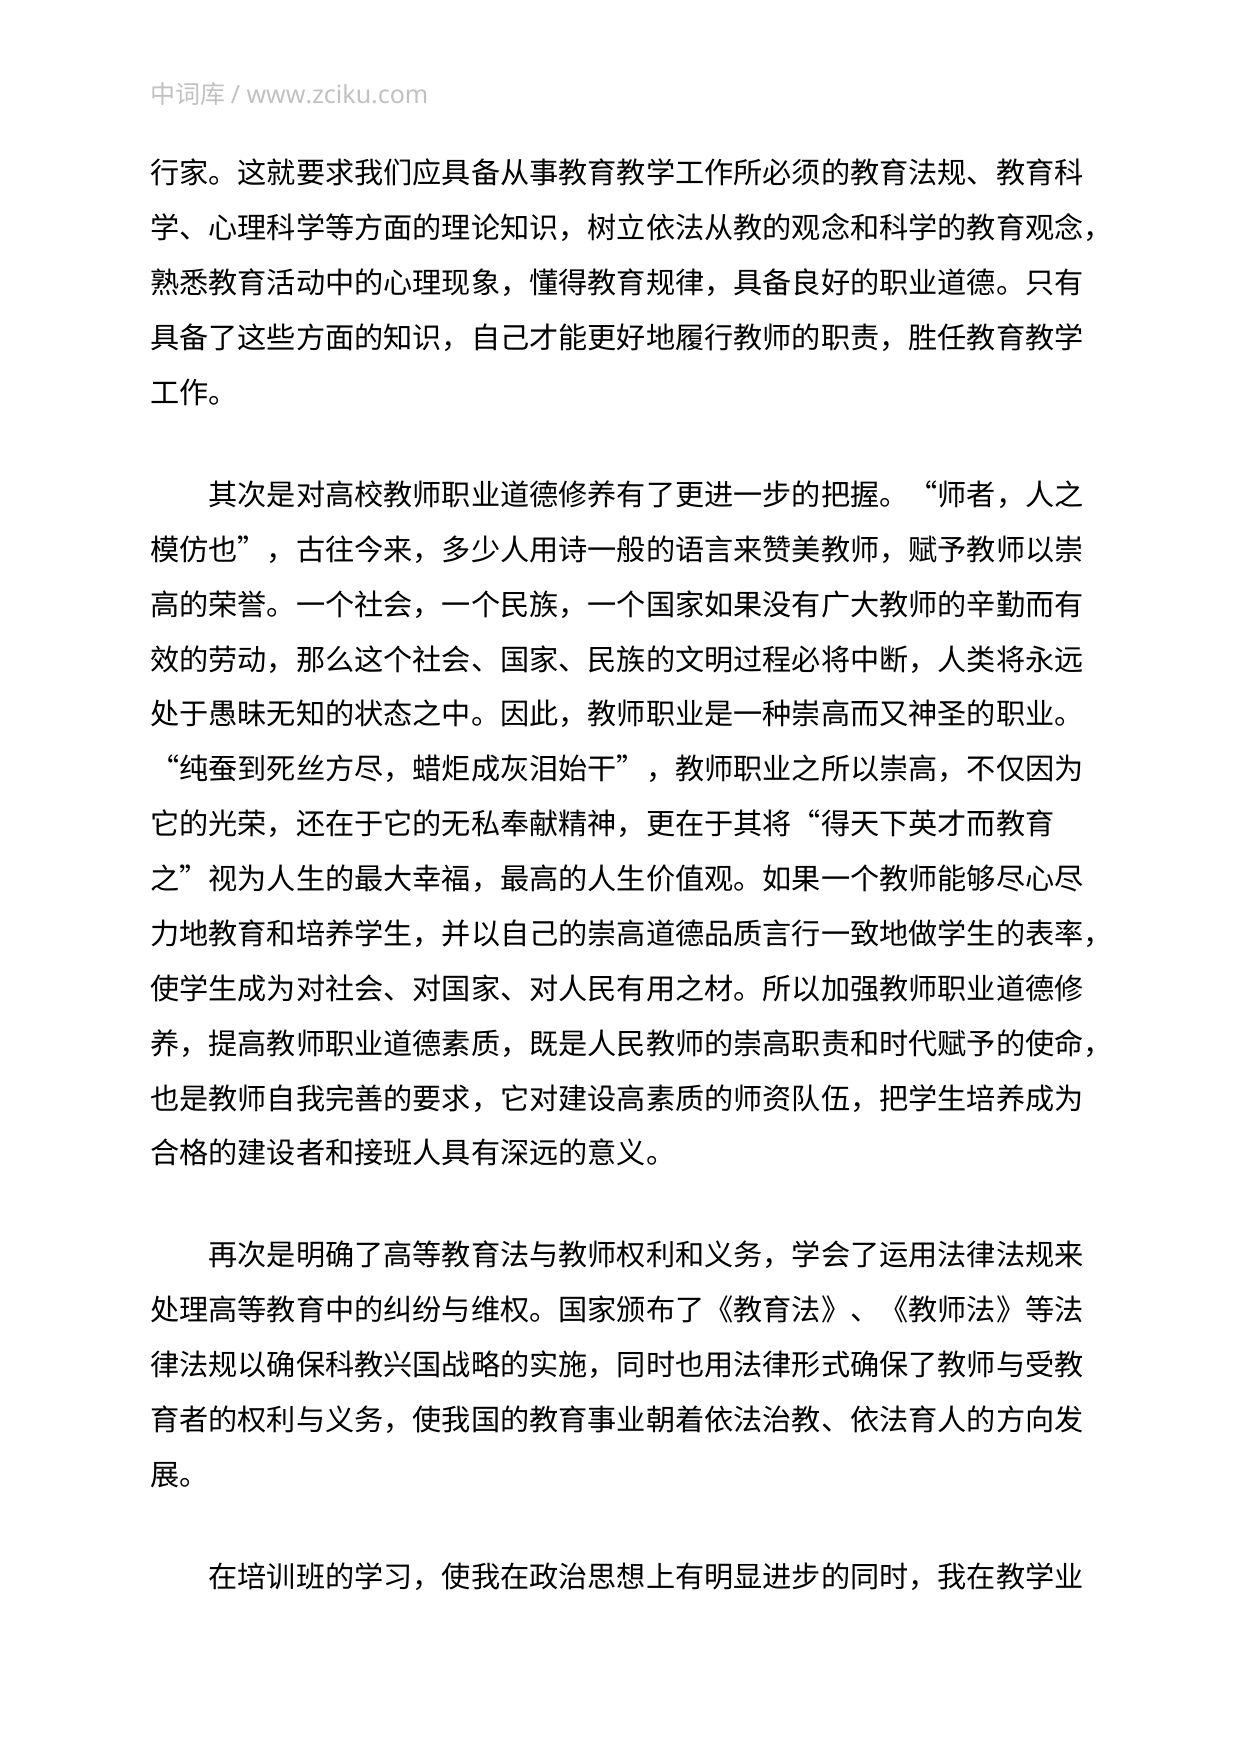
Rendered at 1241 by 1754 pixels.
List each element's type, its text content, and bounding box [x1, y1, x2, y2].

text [150, 1553, 1090, 1596]
text 再次是明确了高等教育法与教师权利和义务，学会了运用法律法规来处理高等教育中的纠纷与维权。国家颁布了《教育法》、《教师法》等法律法规以确保科教兴国战略的实施，同时也用法律形式确保了教师与受教育者的权利与义务，使我国的教育事业朝着依法治教、依法育人的方向发展。 [150, 1232, 1090, 1494]
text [150, 150, 1090, 412]
text 其次是对高校教师职业道德修养有了更进一步的把握。“师者，人之模仿也”，古往今来，多少人用诗一般的语言来赞美教师，赋予教师以崇高的荣誉。一个社会，一个民族，一个国家如果没有广大教师的辛勤而有效的劳动，那么这个社会、国家、民族的文明过程必将中断，人类将永远处于愚昧无知的状态之中。因此，教师职业是一种崇高而又神圣的职业。“纯蚕到死丝方尽，蜡炬成灰泪始干”，教师职业之所以崇高，不仅因为它的光荣，还在于它的无私奉献精神，更在于其将“得天下英才而教育之”视为人生的最大幸福，最高的人生价值观。如果一个教师能够尽心尽力地教育和培养学生，并以自己的崇高道德品质言行一致地做学生的表率，使学生成为对社会、对国家、对人民有用之材。所以加强教师职业道德修养，提高教师职业道德素质，既是人民教师的崇高职责和时代赋予的使命，也是教师自我完善的要求，它对建设高素质的师资队伍，把学生培养成为合格的建设者和接班人具有深远的意义。 [150, 471, 1090, 1172]
